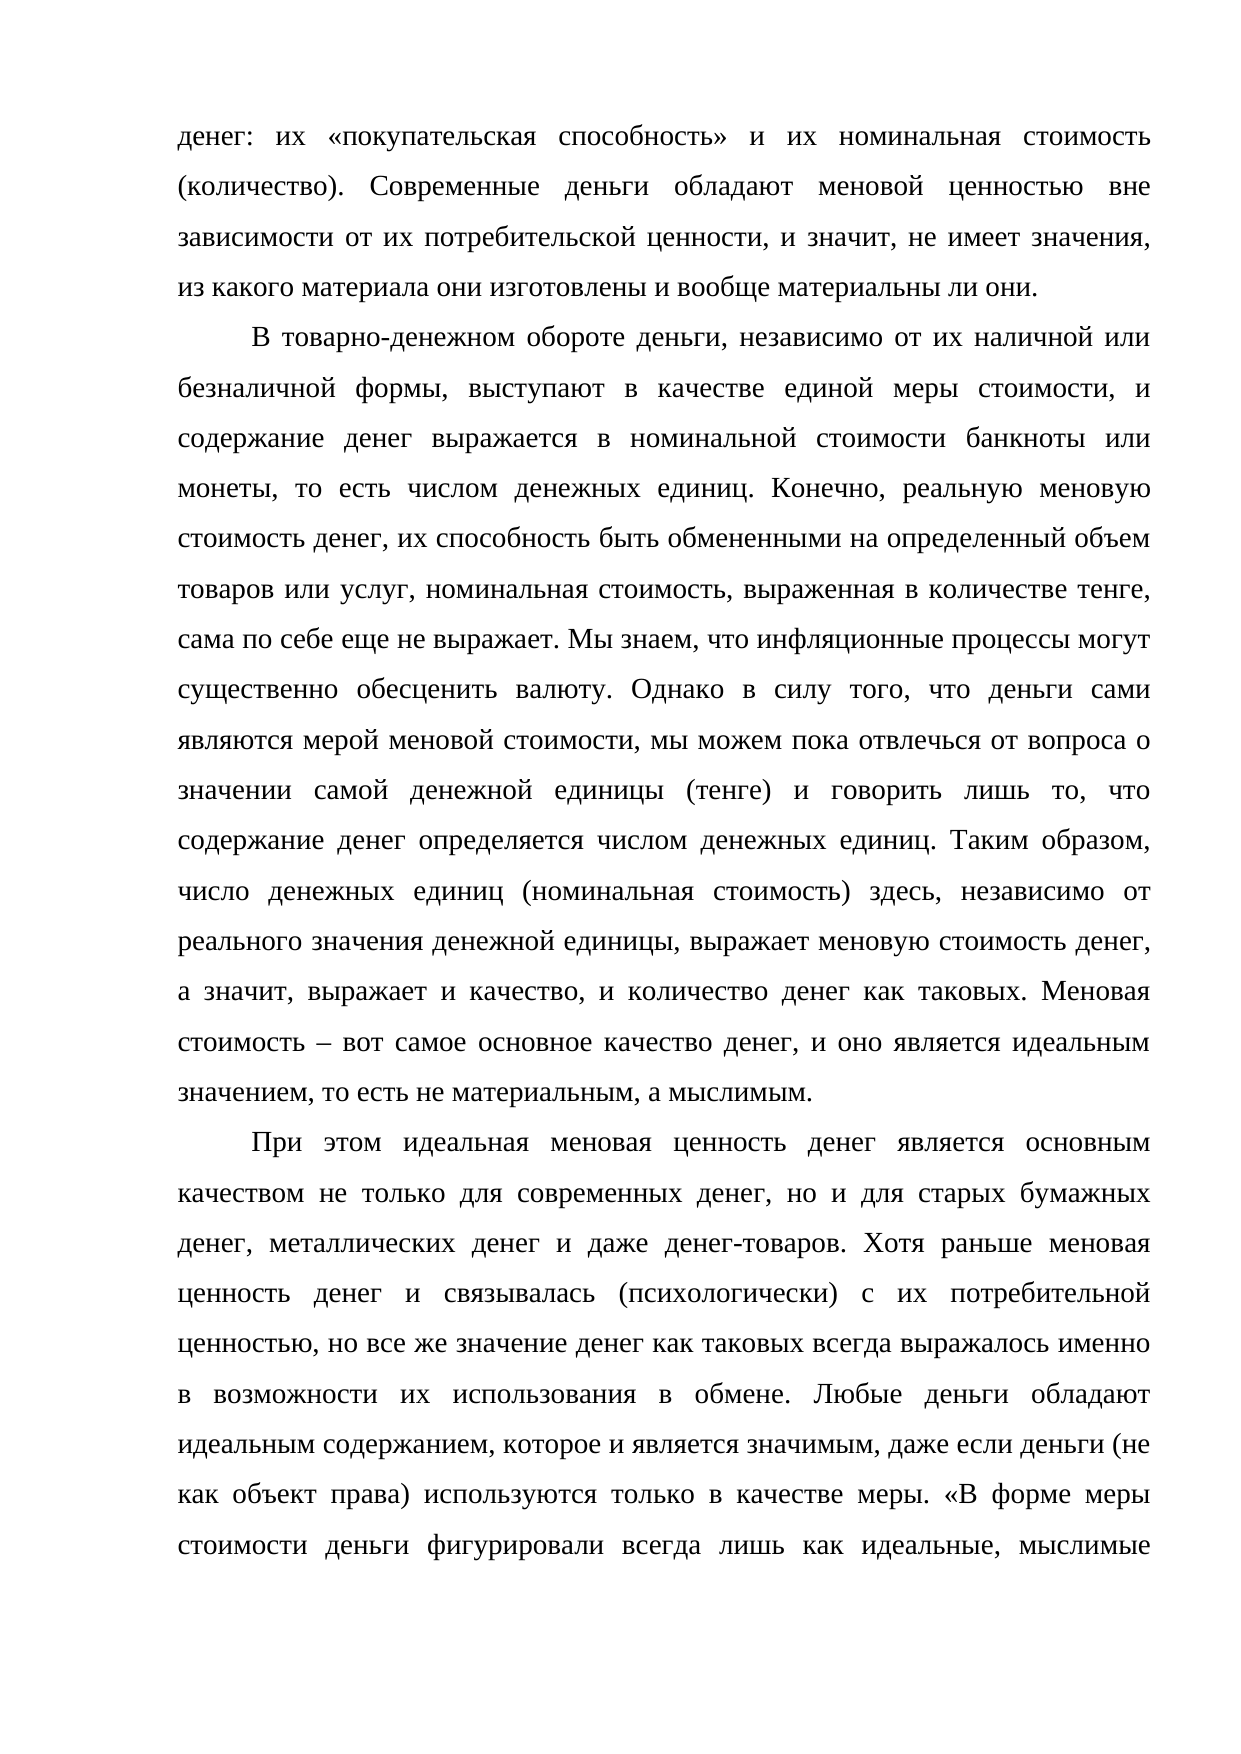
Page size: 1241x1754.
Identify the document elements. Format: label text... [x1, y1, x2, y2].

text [177, 1124, 1152, 1560]
text В товарно-денежном обороте деньги, независимо от их наличной или безналичной формы, выступают в качестве единой меры стоимости, и содержание денег выражается в номинальной стоимости банкноты или монеты, то есть числом денежных единиц. Конечно, реальную меновую стоимость денег, их способность быть обмененными на определенный объем товаров или услуг, номинальная стоимость, выраженная в количестве тенге, сама по себе еще не выражает. Мы знаем, что инфляционные процессы могут существенно обесценить валюту. Однако в силу того, что деньги сами являются мерой меновой стоимости, мы можем пока отвлечься от вопроса о значении самой денежной единицы (тенге) и говорить лишь то, что содержание денег определяется числом денежных единиц. Таким образом, число денежных единиц (номинальная стоимость) здесь, независимо от реального значения денежной единицы, выражает меновую стоимость денег, а значит, выражает и качество, и количество денег как таковых. Меновая стоимость – вот самое основное качество денег, и оно является идеальным значением, то есть не материальным, а мыслимым. [177, 319, 1152, 1108]
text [177, 118, 1152, 303]
